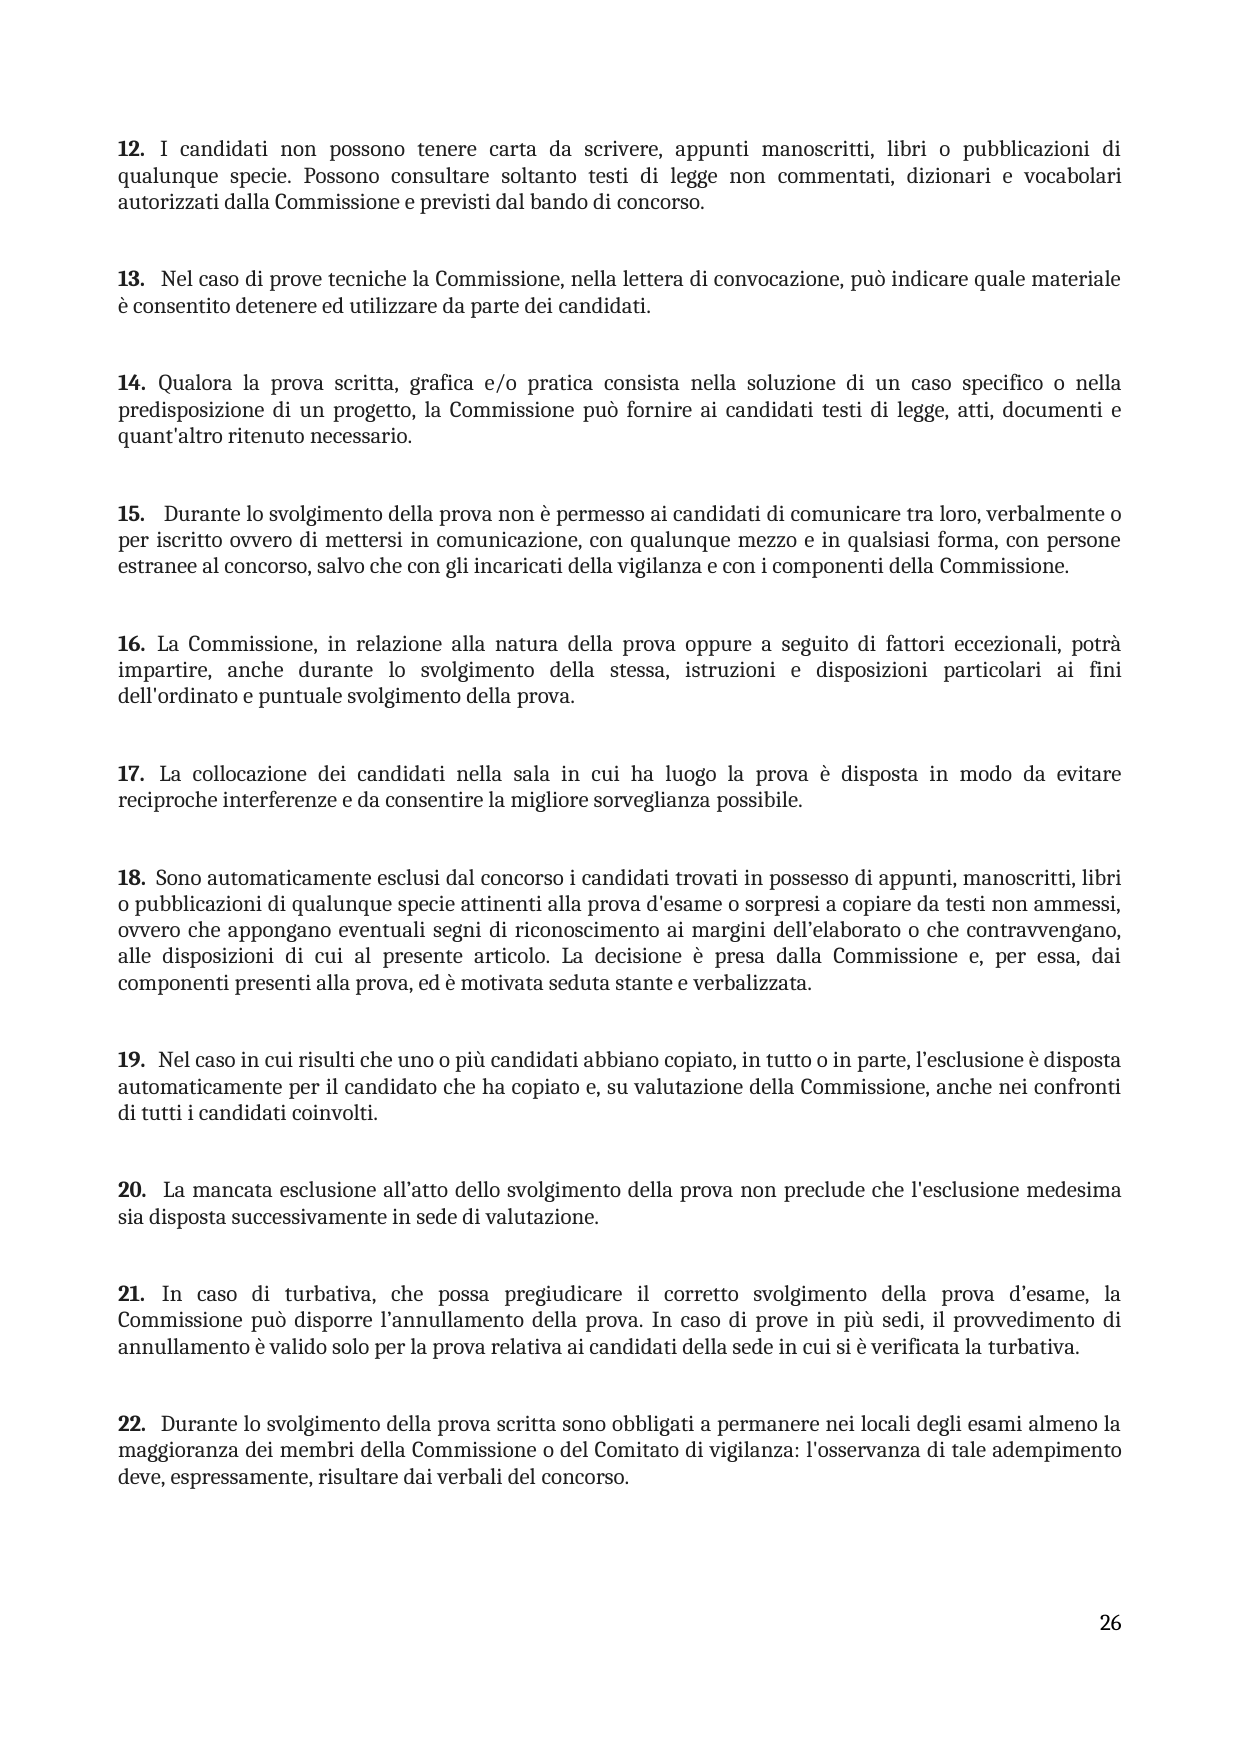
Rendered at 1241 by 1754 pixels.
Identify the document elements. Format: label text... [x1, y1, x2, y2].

list Sono automaticamente esclusi dal concorso i candidati trovati in possesso di appunti, manoscritti, libri o pubblicazioni di qualunque specie attinenti alla prova d'esame o sorpresi a copiare da testi non ammessi, ovvero che appongano eventuali segni di riconoscimento ai margini dell’elaborato o che contravvengano, alle disposizioni di cui al presente articolo. La decisione è presa dalla Commissione e, per essa, dai componenti presenti alla prova, ed è motivata seduta stante e verbalizzata. [118, 864, 1123, 996]
list In caso di turbativa, che possa pregiudicare il corretto svolgimento della prova d’esame, la Commissione può disporre l’annullamento della prova. In caso di prove in più sedi, il provvedimento di annullamento è valido solo per la prova relativa ai candidati della sede in cui si è verificata la turbativa. [118, 1281, 1123, 1360]
list La Commissione, in relazione alla natura della prova oppure a seguito di fattori eccezionali, potrà impartire, anche durante lo svolgimento della stessa, istruzioni e disposizioni particolari ai fini dell'ordinato e puntuale svolgimento della prova. [118, 630, 1123, 709]
list Nel caso in cui risulti che uno o più candidati abbiano copiato, in tutto o in parte, l’esclusione è disposta automaticamente per il candidato che ha copiato e, su valutazione della Commissione, anche nei confronti di tutti i candidati coinvolti. [118, 1047, 1123, 1126]
list La collocazione dei candidati nella sala in cui ha luogo la prova è disposta in modo da evitare reciproche interferenze e da consentire la migliore sorveglianza possibile. [118, 760, 1123, 813]
list Durante lo svolgimento della prova scritta sono obbligati a permanere nei locali degli esami almeno la maggioranza dei membri della Commissione o del Comitato di vigilanza: l'osservanza di tale adempimento deve, espressamente, risultare dai verbali del concorso. [118, 1411, 1123, 1490]
list Durante lo svolgimento della prova non è permesso ai candidati di comunicare tra loro, verbalmente o per iscritto ovvero di mettersi in comunicazione, con qualunque mezzo e in qualsiasi forma, con persone estranee al concorso, salvo che con gli incaricati della vigilanza e con i componenti della Commissione. [118, 500, 1123, 579]
list Nel caso di prove tecniche la Commissione, nella lettera di convocazione, può indicare quale materiale è consentito detenere ed utilizzare da parte dei candidati. [118, 266, 1123, 319]
list Qualora la prova scritta, grafica e/o pratica consista nella soluzione di un caso specifico o nella predisposizione di un progetto, la Commissione può fornire ai candidati testi di legge, atti, documenti e quant'altro ritenuto necessario. [118, 370, 1123, 449]
list La mancata esclusione all’atto dello svolgimento della prova non preclude che l'esclusione medesima sia disposta successivamente in sede di valutazione. [118, 1177, 1123, 1230]
list I candidati non possono tenere carta da scrivere, appunti manoscritti, libri o pubblicazioni di qualunque specie. Possono consultare soltanto testi di legge non commentati, dizionari e vocabolari autorizzati dalla Commissione e previsti dal bando di concorso. [118, 136, 1123, 215]
